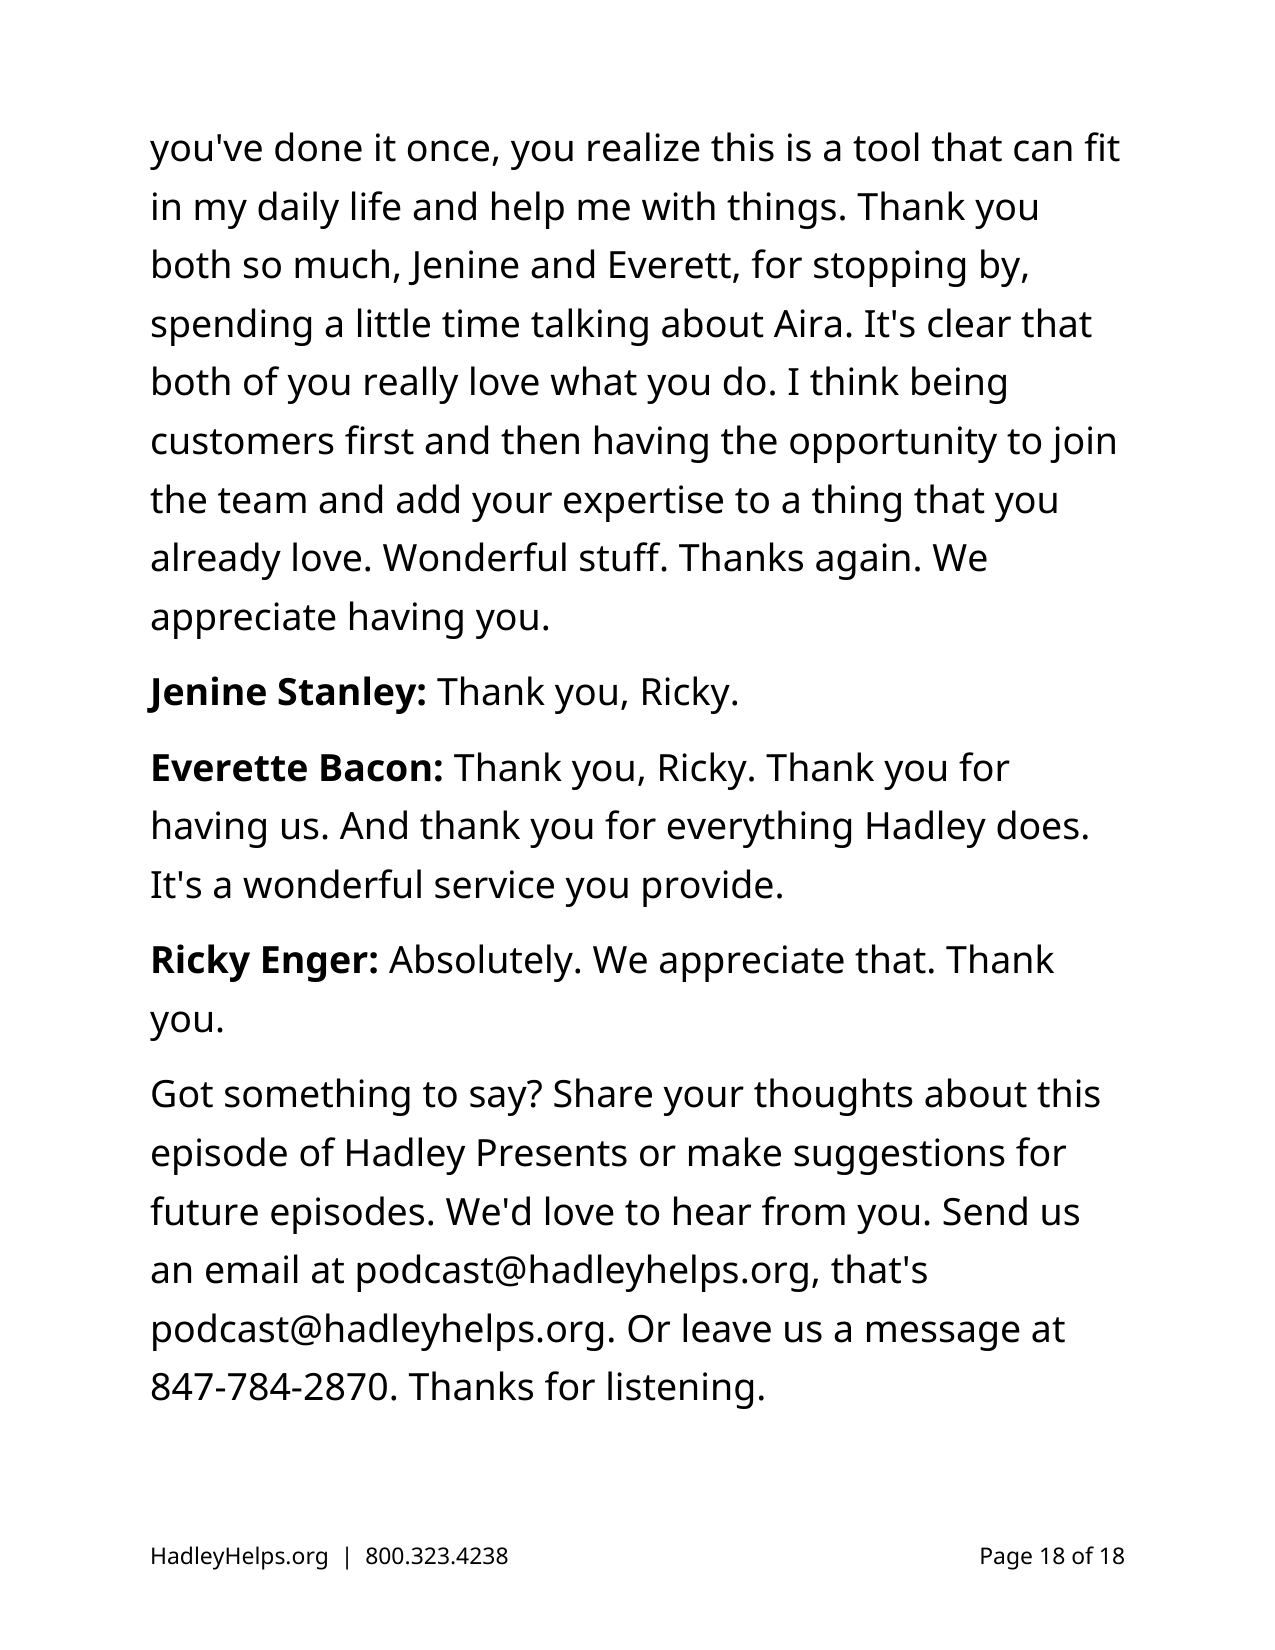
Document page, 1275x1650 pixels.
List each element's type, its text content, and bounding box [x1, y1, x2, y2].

text Everette Bacon: Thank you, Ricky. Thank you for having us. And thank you for everything Hadley does. It's a wonderful service you provide. [150, 741, 1125, 909]
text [150, 121, 1125, 641]
text Ricky Enger: Absolutely. We appreciate that. Thank you. [150, 933, 1125, 1043]
text Jenine Stanley: Thank you, Ricky. [150, 666, 1125, 717]
text Got something to say? Share your thoughts about this episode of Hadley Presents or make suggestions for future episodes. We'd love to hear from you. Send us an email at podcast@hadleyhelps.org, that's podcast@hadleyhelps.org. Or leave us a message at 847-784-2870. Thanks for listening. [150, 1067, 1125, 1412]
